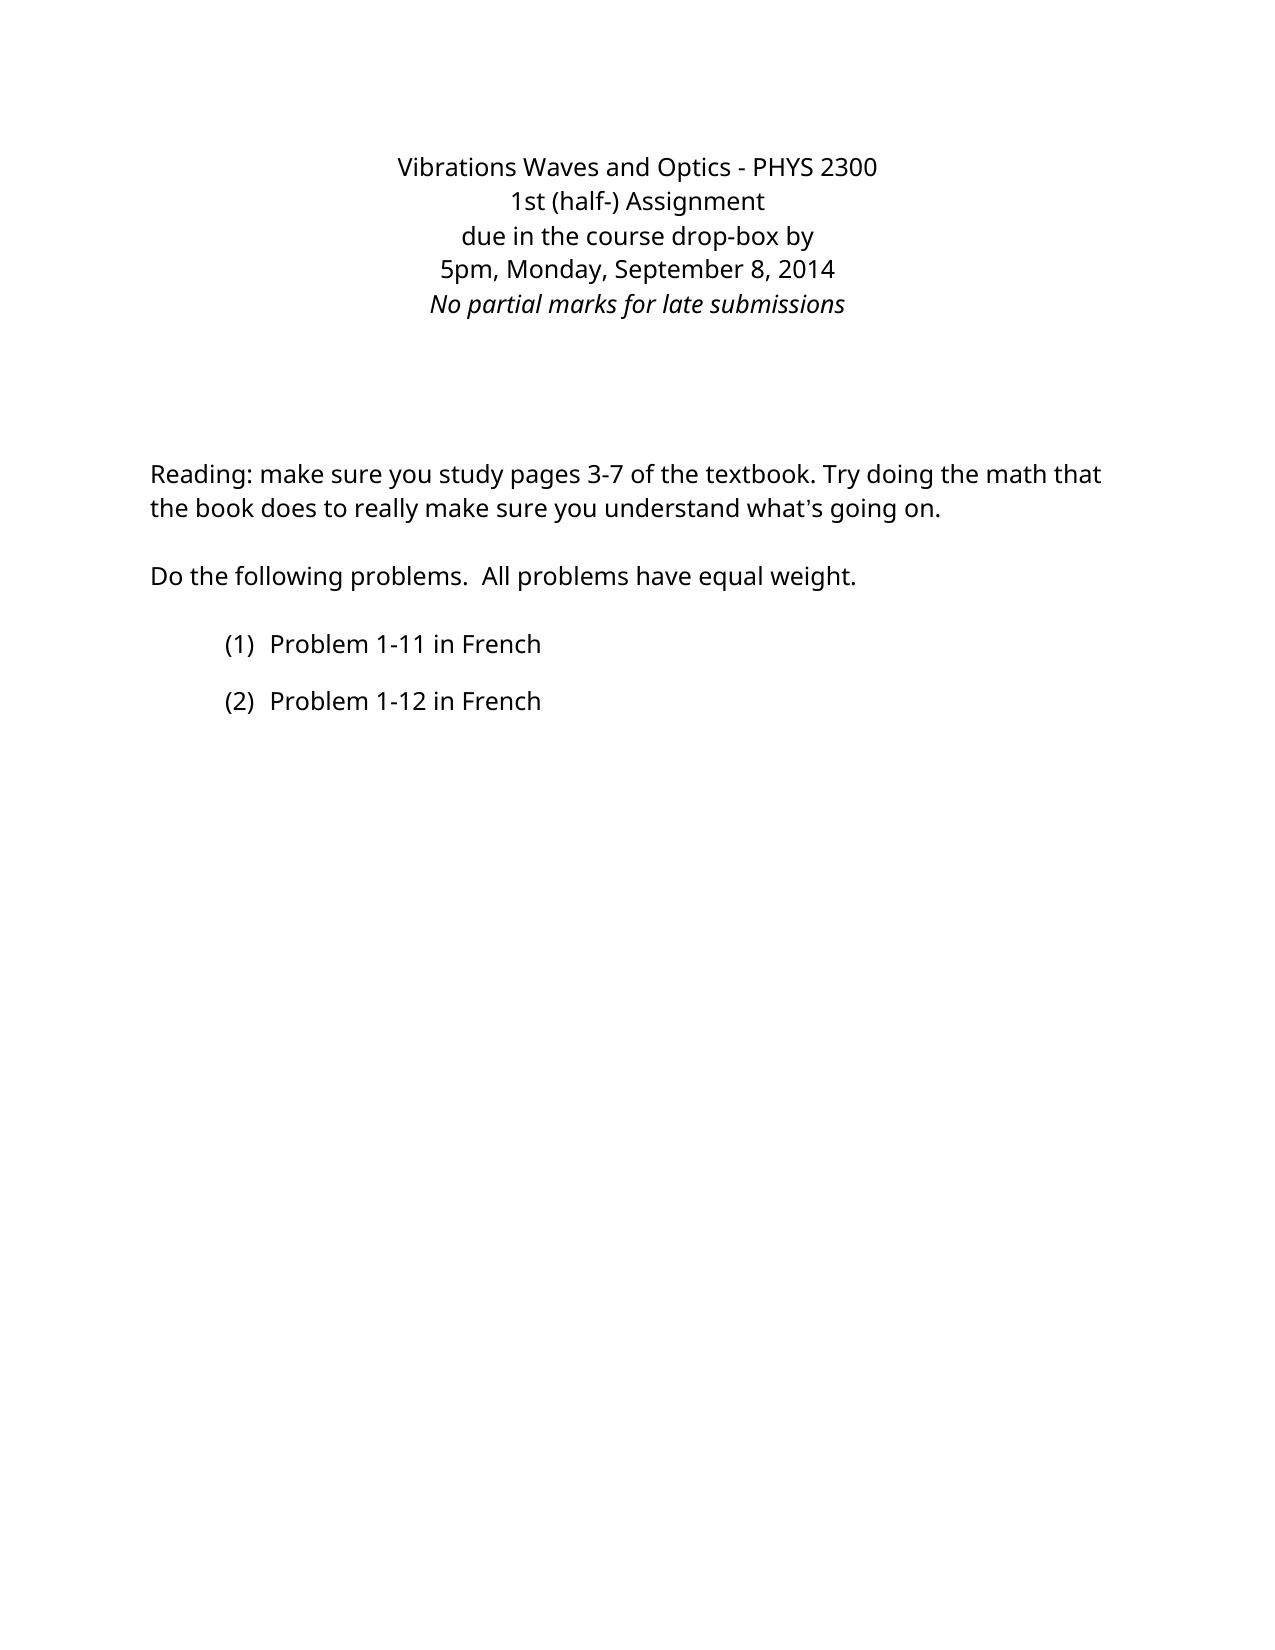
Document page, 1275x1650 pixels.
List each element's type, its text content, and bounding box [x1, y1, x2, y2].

text 5pm, Monday, September 8, 2014 [150, 252, 1125, 286]
text No partial marks for late submissions [150, 286, 1125, 320]
text due in the course drop-box by [150, 218, 1125, 252]
text Reading: make sure you study pages 3-7 of the textbook. Try doing the math that the book does to really make sure you understand what’s going on. [150, 457, 1125, 525]
text 1st (half-) Assignment [150, 184, 1125, 218]
list Problem 1-12 in French [225, 684, 1125, 718]
list Problem 1-11 in French [225, 627, 1125, 661]
text Vibrations Waves and Optics - PHYS 2300 [150, 150, 1125, 184]
text Do the following problems. All problems have equal weight. [150, 559, 1125, 593]
